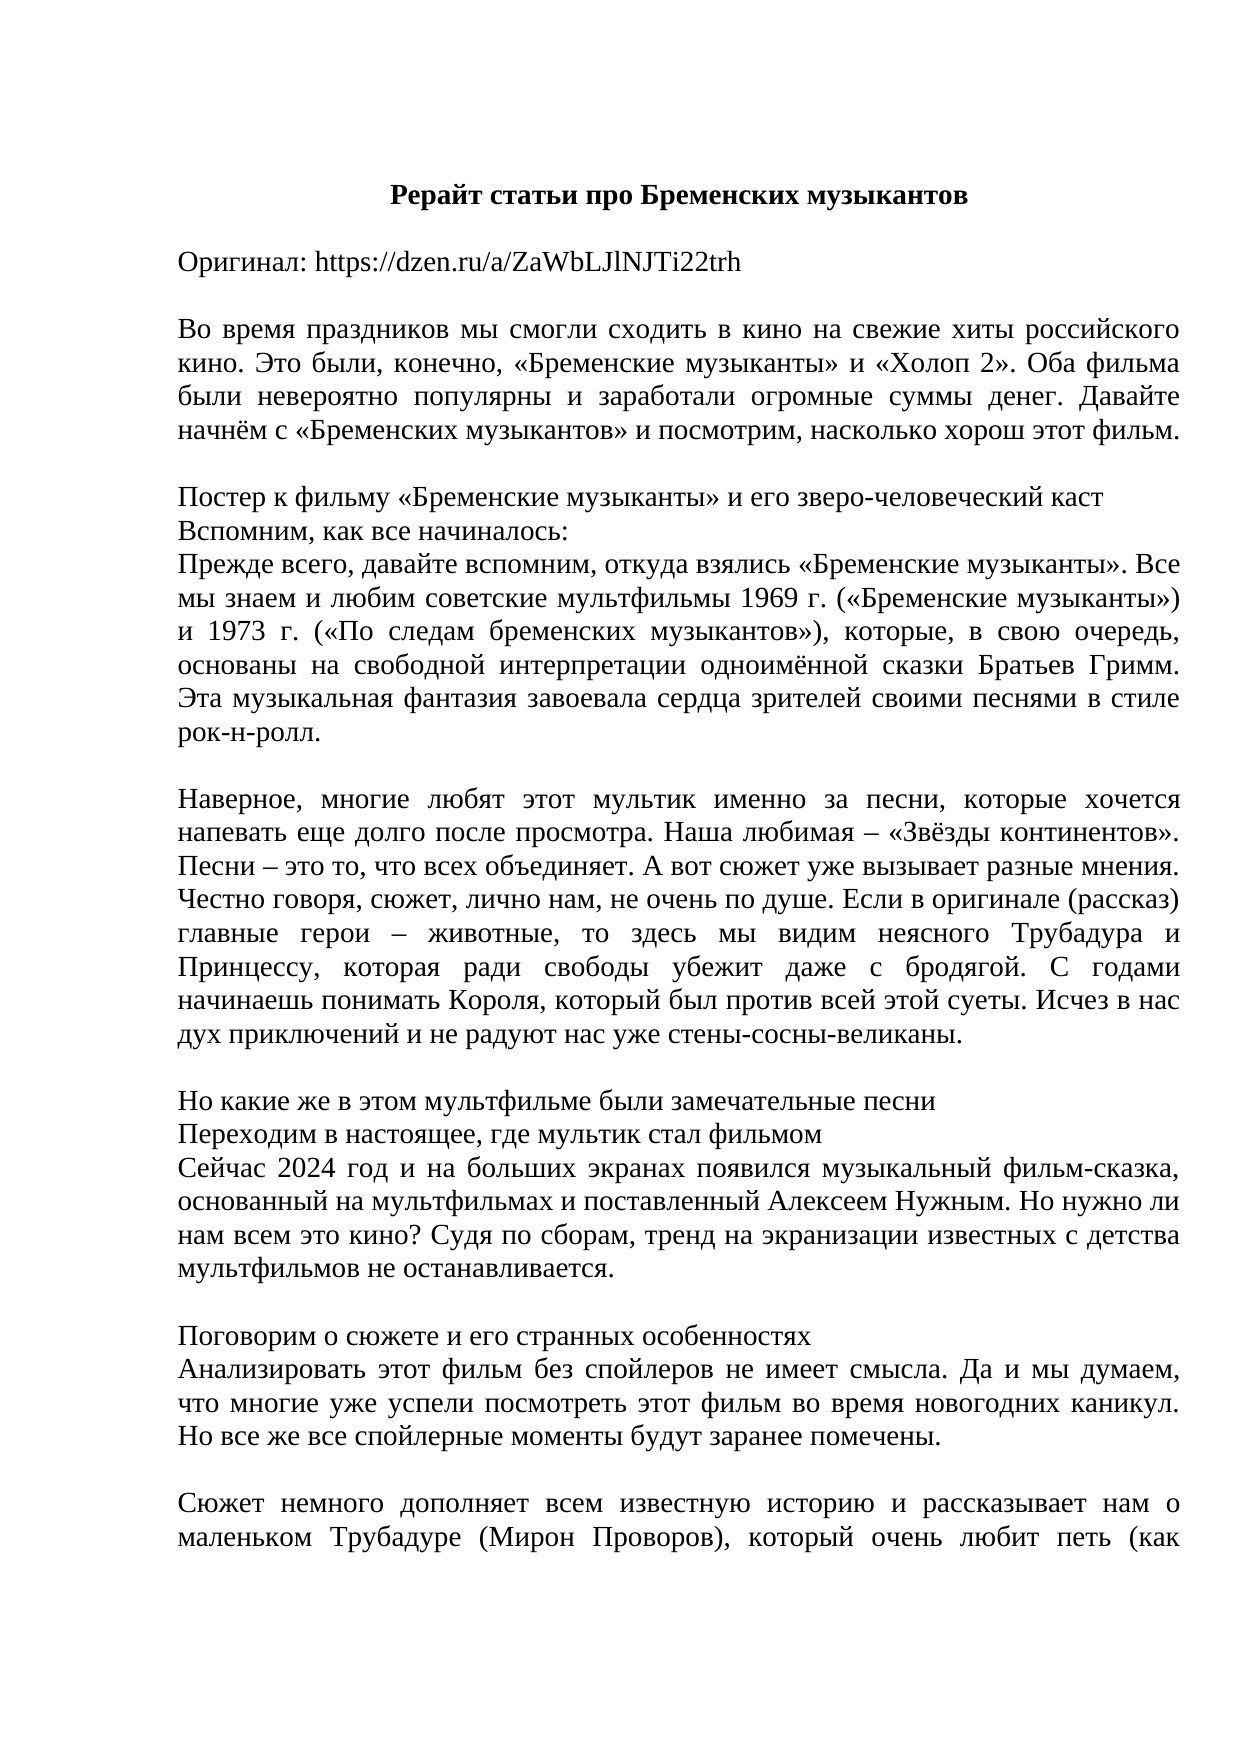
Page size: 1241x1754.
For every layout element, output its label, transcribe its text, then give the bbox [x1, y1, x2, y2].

text Поговорим о сюжете и его странных особенностях [177, 1318, 1181, 1351]
text Сейчас 2024 год и на больших экранах появился музыкальный фильм-сказка, основанный на мультфильмах и поставленный Алексеем Нужным. Но нужно ли нам всем это кино? Судя по сборам, тренд на экранизации известных с детства мультфильмов не останавливается. [177, 1150, 1181, 1284]
text Рерайт статьи про Бременских музыкантов [177, 177, 1181, 211]
text Оригинал: https://dzen.ru/a/ZaWbLJlNJTi22trh [177, 244, 1181, 278]
text Прежде всего, давайте вспомним, откуда взялись «Бременские музыканты». Все мы знаем и любим советские мультфильмы 1969 г. («Бременские музыканты») и 1973 г. («По следам бременских музыкантов»), которые, в свою очередь, основаны на свободной интерпретации одноимённой сказки Братьев Гримм. Эта музыкальная фантазия завоевала сердца зрителей своими песнями в стиле рок-н-ролл. [177, 546, 1181, 747]
text Переходим в настоящее, где мультик стал фильмом [177, 1116, 1181, 1150]
text Постер к фильму «Бременские музыканты» и его зверо-человеческий каст [177, 479, 1181, 513]
text Вспомним, как все начиналось: [177, 513, 1181, 546]
text Но какие же в этом мультфильме были замечательные песни [177, 1083, 1181, 1116]
text Наверное, многие любят этот мультик именно за песни, которые хочется напевать еще долго после просмотра. Наша любимая – «Звёзды континентов». Песни – это то, что всех объединяет. А вот сюжет уже вызывает разные мнения. Честно говоря, сюжет, лично нам, не очень по душе. Если в оригинале (рассказ) главные герои – животные, то здесь мы видим неясного Трубадура и Принцессу, которая ради свободы убежит даже с бродягой. С годами начинаешь понимать Короля, который был против всей этой суеты. Исчез в нас дух приключений и не радуют нас уже стены-сосны-великаны. [177, 781, 1181, 1049]
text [177, 1485, 1181, 1552]
text Анализировать этот фильм без спойлеров не имеет смысла. Да и мы думаем, что многие уже успели посмотреть этот фильм во время новогодних каникул. Но все же все спойлерные моменты будут заранее помечены. [177, 1351, 1181, 1452]
text Во время праздников мы смогли сходить в кино на свежие хиты российского кино. Это были, конечно, «Бременские музыканты» и «Холоп 2». Оба фильма были невероятно популярны и заработали огромные суммы денег. Давайте начнём с «Бременских музыкантов» и посмотрим, насколько хорош этот фильм. [177, 311, 1181, 446]
